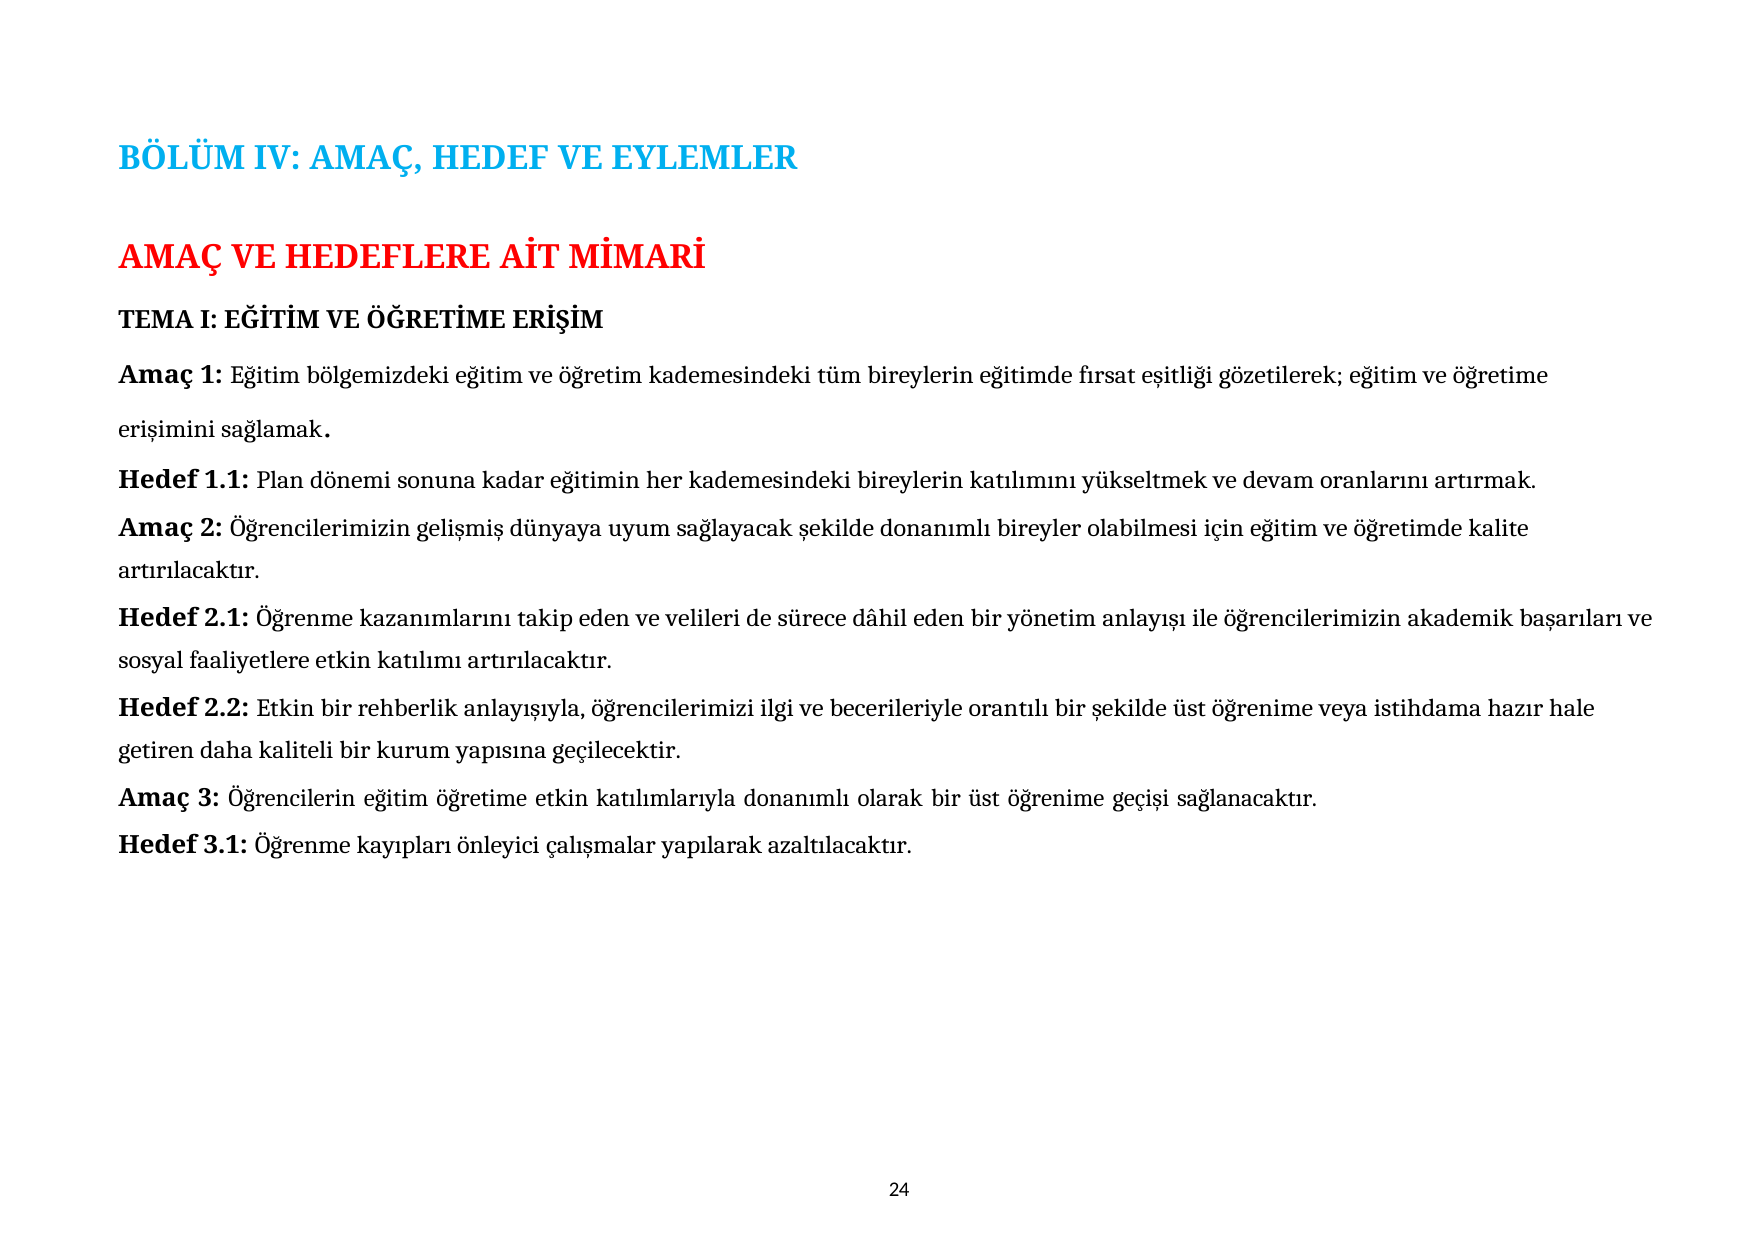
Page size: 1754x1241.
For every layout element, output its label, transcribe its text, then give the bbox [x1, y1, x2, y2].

text Amaç 1: Eğitim bölgemizdeki eğitim ve öğretim kademesindeki tüm bireylerin eğitimde fırsat eşitliği gözetilerek; eğitim ve öğretime erişimini sağlamak. [118, 357, 1642, 444]
text Hedef 3.1: Öğrenme kayıpları önleyici çalışmalar yapılarak azaltılacaktır. [118, 827, 1704, 861]
text Hedef 2.1: Öğrenme kazanımlarını takip eden ve velileri de sürece dâhil eden bir yönetim anlayışı ile öğrencilerimizin akademik başarıları ve sosyal faaliyetlere etkin katılımı artırılacaktır. [118, 599, 1668, 675]
text Amaç 3: Öğrencilerin eğitim öğretime etkin katılımlarıyla donanımlı olarak bir üst öğrenime geçişi sağlanacaktır. [118, 780, 1704, 814]
text Hedef 1.1: Plan dönemi sonuna kadar eğitimin her kademesindeki bireylerin katılımını yükseltmek ve devam oranlarını artırmak. Amaç 2: Öğrencilerimizin gelişmiş dünyaya uyum sağlayacak şekilde donanımlı bireyler olabilmesi için eğitim ve öğretimde kalite artırılacaktır. [118, 462, 1616, 585]
subtitle TEMA I: EĞİTİM VE ÖĞRETİME ERİŞİM [118, 301, 1704, 335]
text Hedef 2.2: Etkin bir rehberlik anlayışıyla, öğrencilerimizi ilgi ve becerileriyle orantılı bir şekilde üst öğrenime veya istihdama hazır hale getiren daha kaliteli bir kurum yapısına geçilecektir. [118, 689, 1642, 765]
subtitle BÖLÜM IV: AMAÇ, HEDEF VE EYLEMLER [118, 134, 1704, 179]
text AMAÇ VE HEDEFLERE AİT MİMARİ [118, 233, 1704, 278]
